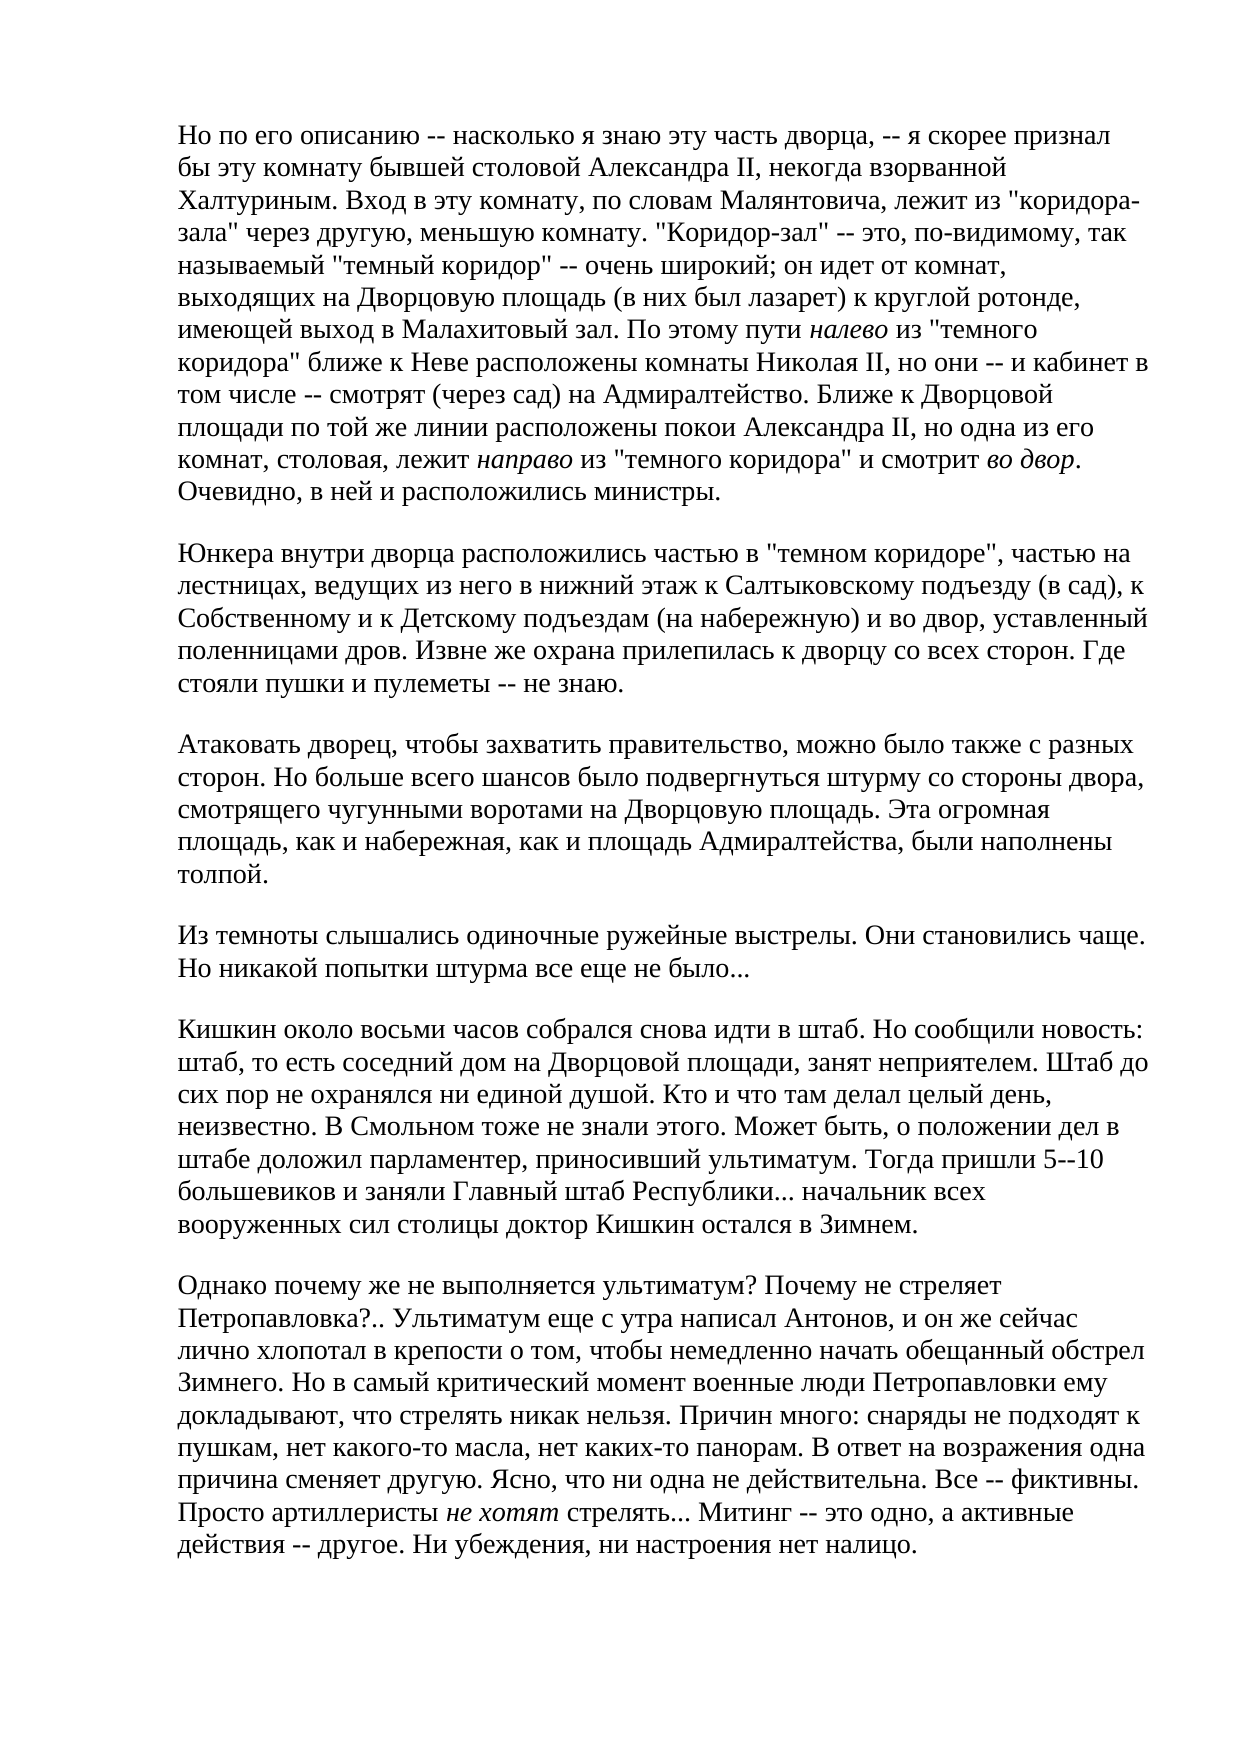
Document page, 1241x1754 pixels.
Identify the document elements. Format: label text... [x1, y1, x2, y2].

text Кишкин около восьми часов собрался снова идти в штаб. Но сообщили новость: штаб, то есть соседний дом на Дворцовой площади, занят неприятелем. Штаб до сих пор не охранялся ни единой душой. Кто и что там делал целый день, неизвестно. В Смольном тоже не знали этого. Может быть, о положении дел в штабе доложил парламентер, приносивший ультиматум. Тогда пришли 5--10 большевиков и заняли Главный штаб Республики... начальник всех вооруженных сил столицы доктор Кишкин остался в Зимнем. [177, 1012, 1152, 1239]
text Из темноты слышались одиночные ружейные выстрелы. Они становились чаще. Но никакой попытки штурма все еще не было... [177, 918, 1152, 983]
text Атаковать дворец, чтобы захватить правительство, можно было также с разных сторон. Но больше всего шансов было подвергнуться штурму со стороны двора, смотрящего чугунными воротами на Дворцовую площадь. Эта огромная площадь, как и набережная, как и площадь Адмиралтейства, были наполнены толпой. [177, 727, 1152, 889]
text Юнкера внутри дворца расположились частью в "темном коридоре", частью на лестницах, ведущих из него в нижний этаж к Салтыковскому подъезду (в сад), к Собственному и к Детскому подъездам (на набережную) и во двор, уставленный поленницами дров. Извне же охрана прилепилась к дворцу со всех сторон. Где стояли пушки и пулеметы -- не знаю. [177, 536, 1152, 698]
text Однако почему же не выполняется ультиматум? Почему не стреляет Петропавловка?.. Ультиматум еще с утра написал Антонов, и он же сейчас лично хлопотал в крепости о том, чтобы немедленно начать обещанный обстрел Зимнего. Но в самый критический момент военные люди Петропавловки ему докладывают, что стрелять никак нельзя. Причин много: снаряды не подходят к пушкам, нет какого-то масла, нет каких-то панорам. В ответ на возражения одна причина сменяет другую. Ясно, что ни одна не действительна. Все -- фиктивны. Просто артиллеристы не хотят стрелять... Митинг -- это одно, а активные действия -- другое. Ни убеждения, ни настроения нет налицо. [177, 1268, 1152, 1560]
text Но по его описанию -- насколько я знаю эту часть дворца, -- я скорее признал бы эту комнату бывшей столовой Александра II, некогда взорванной Халтуриным. Вход в эту комнату, по словам Малянтовича, лежит из "коридора-зала" через другую, меньшую комнату. "Коридор-зал" -- это, по-видимому, так называемый "темный коридор" -- очень широкий; он идет от комнат, выходящих на Дворцовую площадь (в них был лазарет) к круглой ротонде, имеющей выход в Малахитовый зал. По этому пути налево из "темного коридора" ближе к Неве расположены комнаты Николая II, но они -- и кабинет в том числе -- смотрят (через сад) на Адмиралтейство. Ближе к Дворцовой площади по той же линии расположены покои Александра II, но одна из его комнат, столовая, лежит направо из "темного коридора" и смотрит во двор. Очевидно, в ней и расположились министры. [177, 118, 1152, 507]
